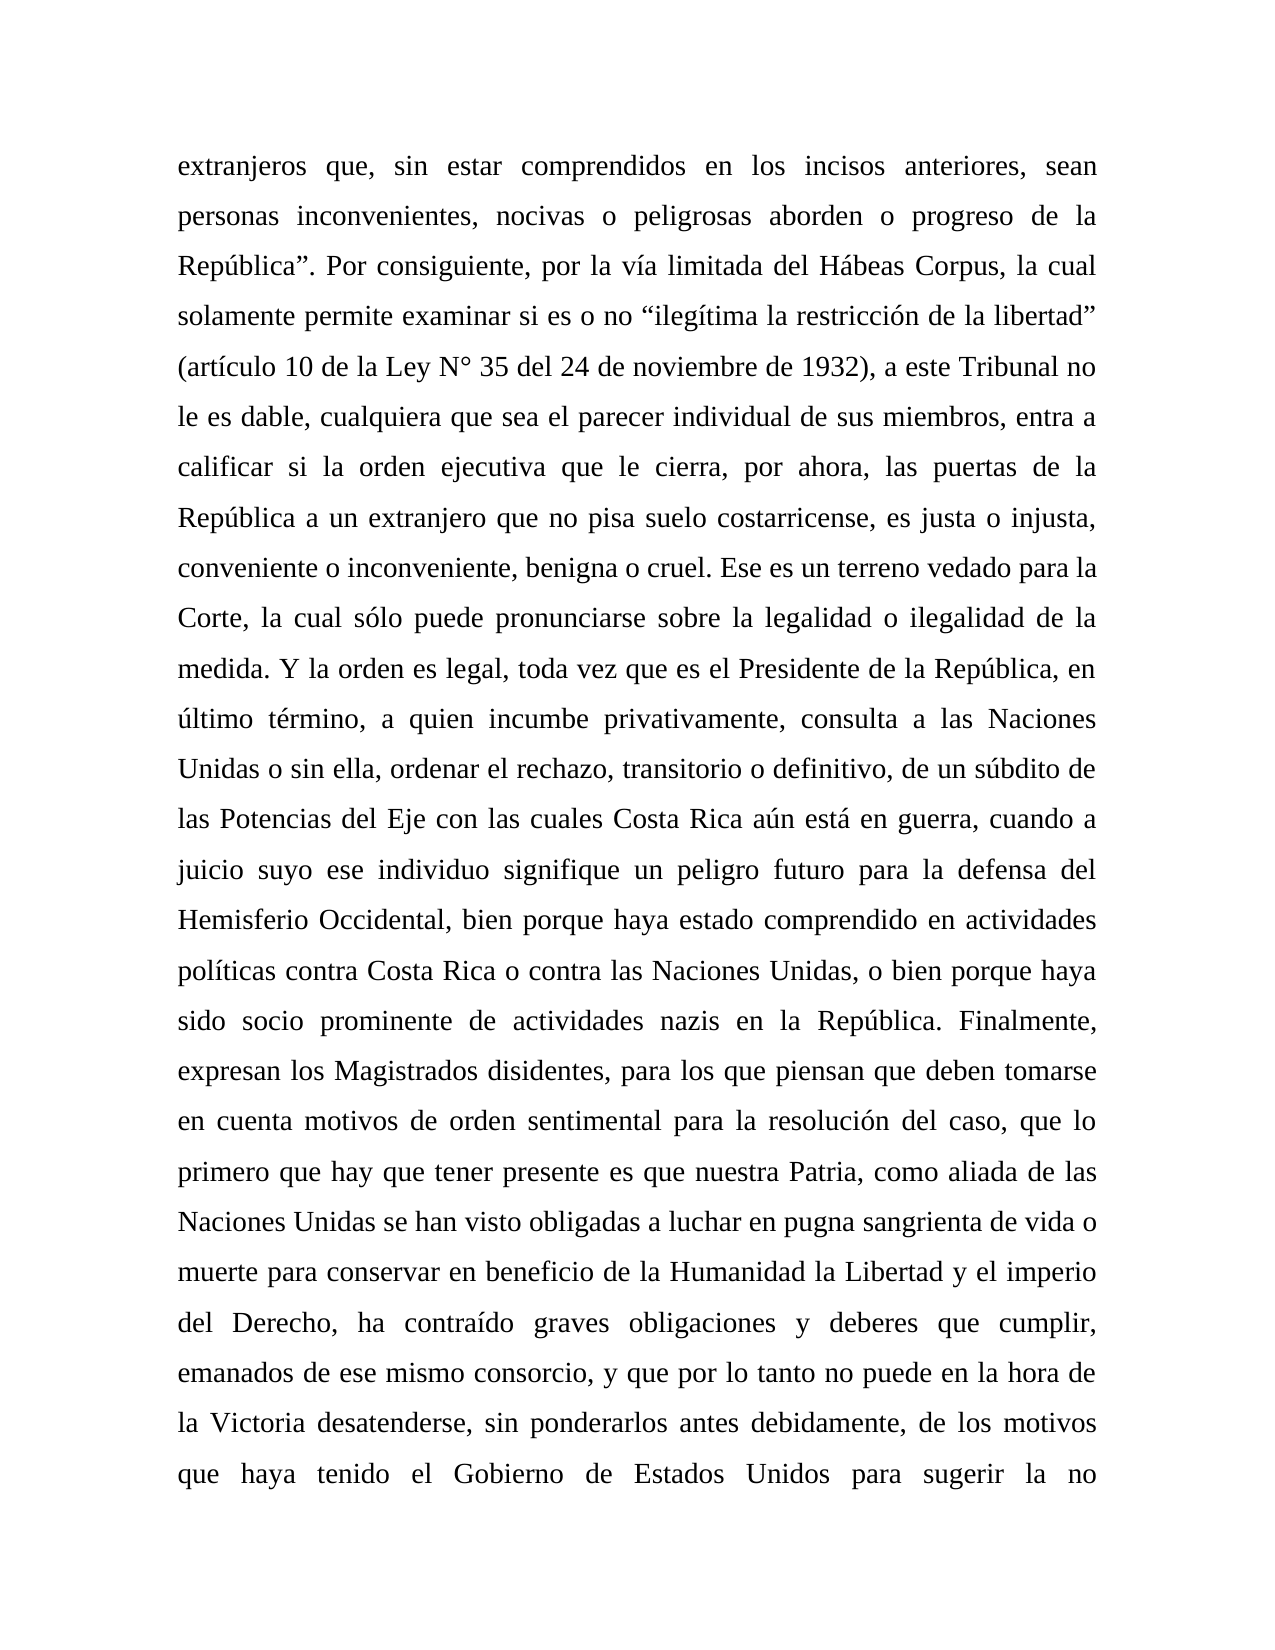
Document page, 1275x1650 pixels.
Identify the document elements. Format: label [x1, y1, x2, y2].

text [177, 148, 1098, 1489]
